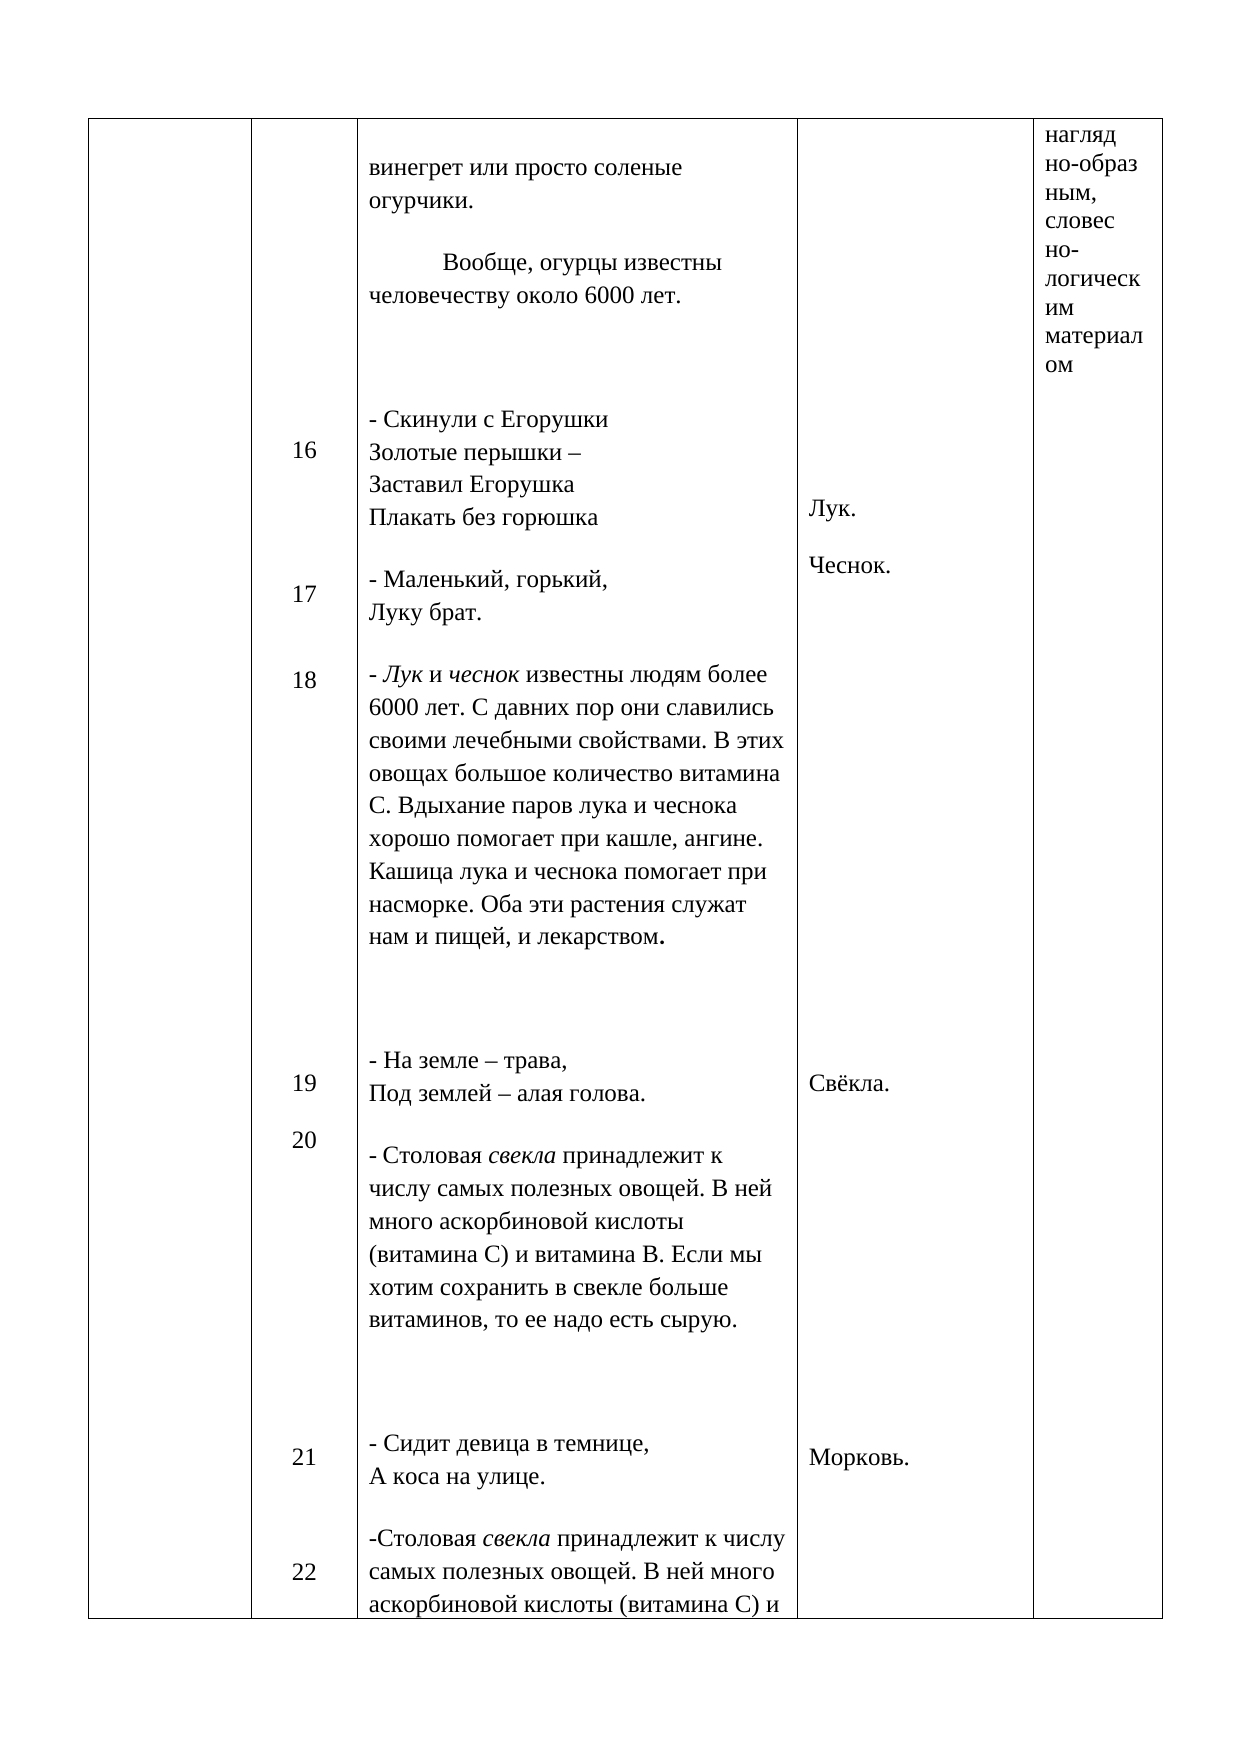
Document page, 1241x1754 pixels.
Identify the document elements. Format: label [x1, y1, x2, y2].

table_cell [252, 119, 357, 1618]
table_cell [89, 119, 251, 1618]
table_cell [358, 119, 797, 1618]
table_cell [1034, 119, 1162, 1618]
table_cell [798, 119, 1033, 1618]
